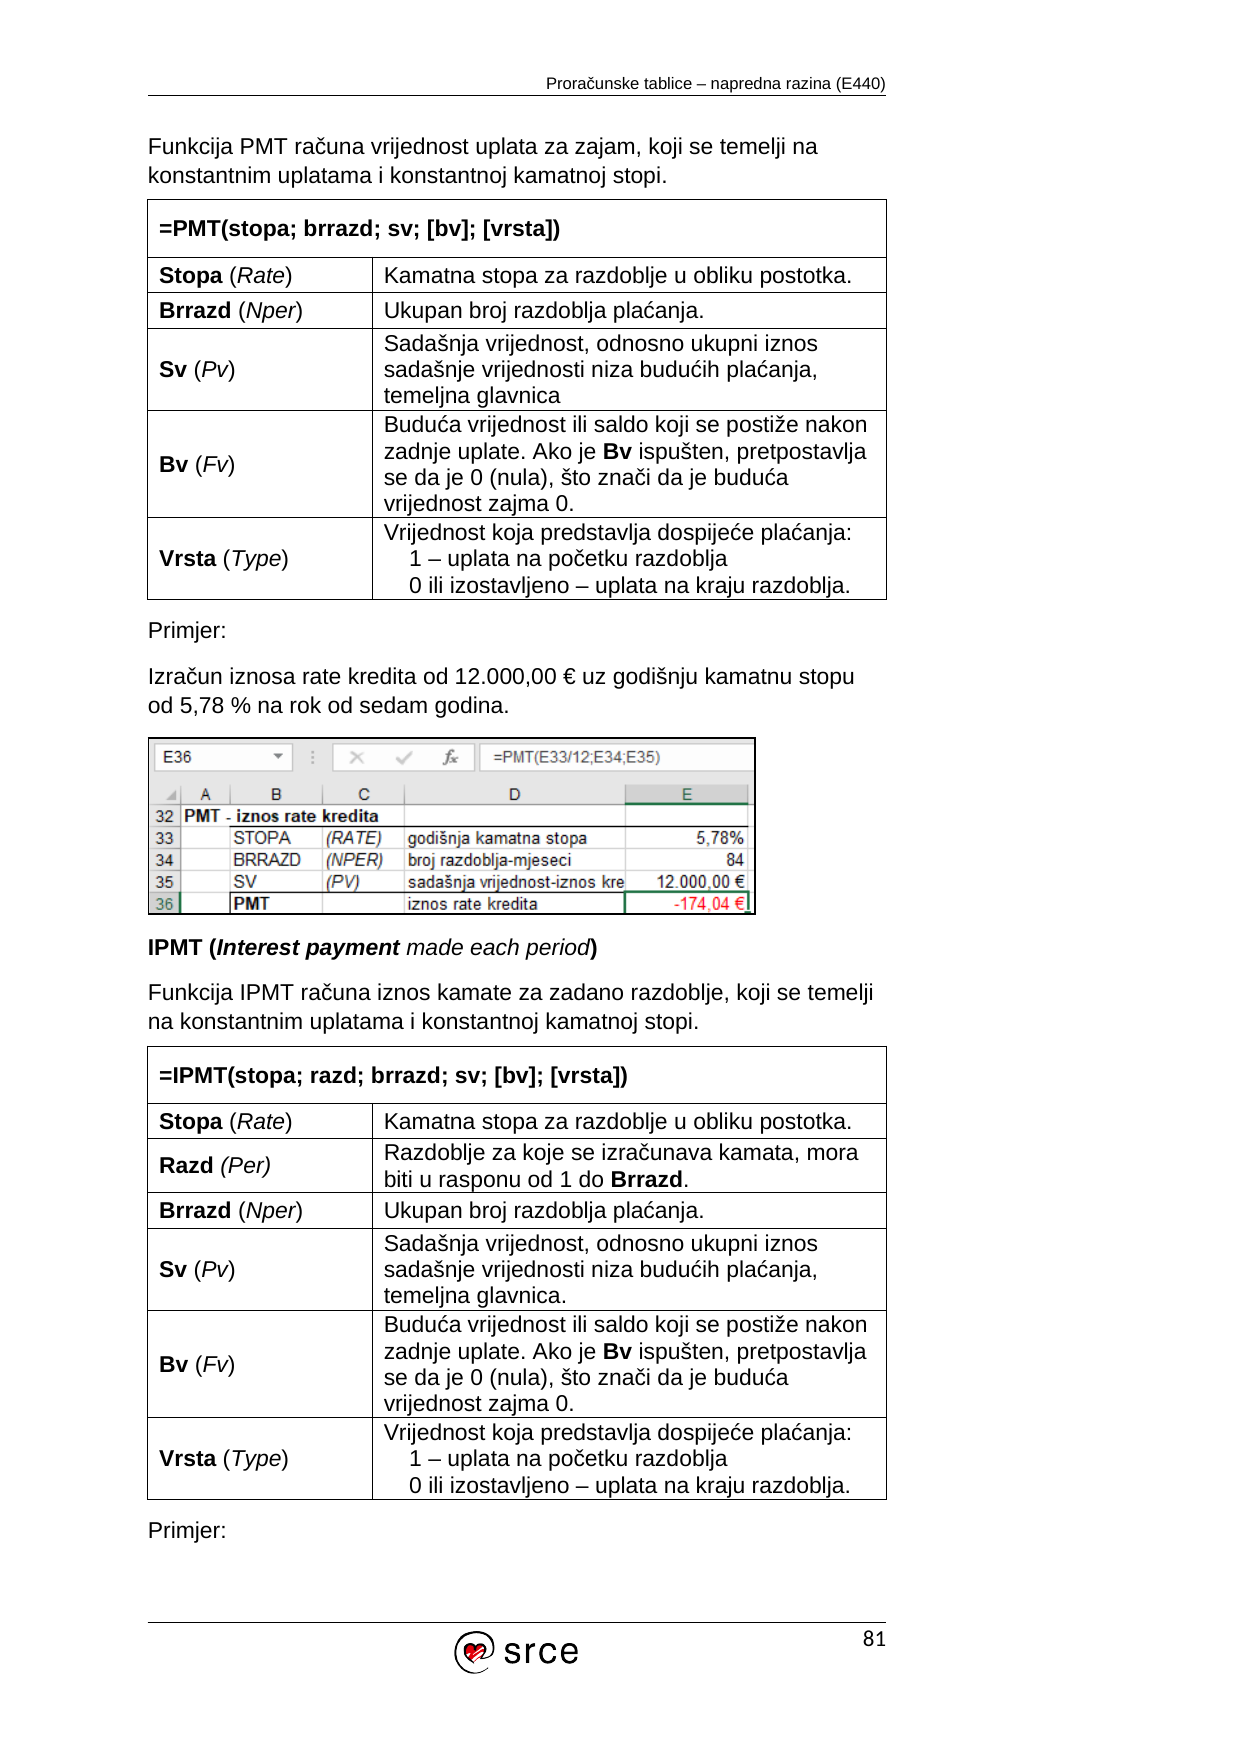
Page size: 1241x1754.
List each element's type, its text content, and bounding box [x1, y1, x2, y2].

text Primjer: [148, 617, 886, 643]
text Primjer: [148, 1517, 886, 1543]
table_cell Vrsta (Type) [148, 1418, 372, 1499]
table_cell Stopa (Rate) [148, 1104, 372, 1138]
table_cell Ukupan broj razdoblja plaćanja. [373, 1193, 886, 1227]
table_header =PMT(stopa; brrazd; sv; [bv]; [vrsta]) [148, 200, 886, 257]
table_cell Kamatna stopa za razdoblje u obliku postotka. [373, 258, 886, 292]
picture [454, 1631, 578, 1674]
table_cell Sadašnja vrijednost, odnosno ukupni iznos sadašnje vrijednosti niza budućih plaćanja, temeljna glavnica [373, 329, 886, 410]
table_cell Sv (Pv) [148, 1229, 372, 1310]
table_cell Ukupan broj razdoblja plaćanja. [373, 293, 886, 327]
table_cell Razdoblje za koje se izračunava kamata, mora biti u rasponu od 1 do Brrazd. [373, 1139, 886, 1192]
table_cell Kamatna stopa za razdoblje u obliku postotka. [373, 1104, 886, 1138]
table_cell Bv (Fv) [148, 1311, 372, 1417]
table_cell Sadašnja vrijednost, odnosno ukupni iznos sadašnje vrijednosti niza budućih plaćanja, temeljna glavnica. [373, 1229, 886, 1310]
picture [149, 739, 754, 913]
table_cell Sv (Pv) [148, 329, 372, 410]
table_cell Vrijednost koja predstavlja dospijeće plaćanja: 1 – uplata na početku razdoblja 0 ili izostavljeno – uplata na kraju razdoblja. [373, 518, 886, 599]
table_cell Razd (Per) [148, 1139, 372, 1192]
table_cell Bv (Fv) [148, 411, 372, 517]
table_cell Vrsta (Type) [148, 518, 372, 599]
table_cell Stopa (Rate) [148, 258, 372, 292]
text Izračun iznosa rate kredita od 12.000,00 € uz godišnju kamatnu stopu od 5,78 % na rok od sedam godina. [148, 663, 886, 718]
table_cell Vrijednost koja predstavlja dospijeće plaćanja: 1 – uplata na početku razdoblja 0 ili izostavljeno – uplata na kraju razdoblja. [373, 1418, 886, 1499]
table_header =IPMT(stopa; razd; brrazd; sv; [bv]; [vrsta]) [148, 1047, 886, 1103]
text Funkcija PMT računa vrijednost uplata za zajam, koji se temelji na konstantnim uplatama i konstantnoj kamatnoj stopi. [148, 133, 886, 188]
text Funkcija IPMT računa iznos kamate za zadano razdoblje, koji se temelji na konstantnim uplatama i konstantnoj kamatnoj stopi. [148, 979, 886, 1035]
table_cell Brrazd (Nper) [148, 1193, 372, 1227]
table_cell Buduća vrijednost ili saldo koji se postiže nakon zadnje uplate. Ako je Bv ispušten, pretpostavlja se da je 0 (nula), što znači da je buduća vrijednost zajma 0. [373, 411, 886, 517]
table_cell Brrazd (Nper) [148, 293, 372, 327]
text IPMT (Interest payment made each period) [148, 934, 886, 960]
table_cell Buduća vrijednost ili saldo koji se postiže nakon zadnje uplate. Ako je Bv ispušten, pretpostavlja se da je 0 (nula), što znači da je buduća vrijednost zajma 0. [373, 1311, 886, 1417]
